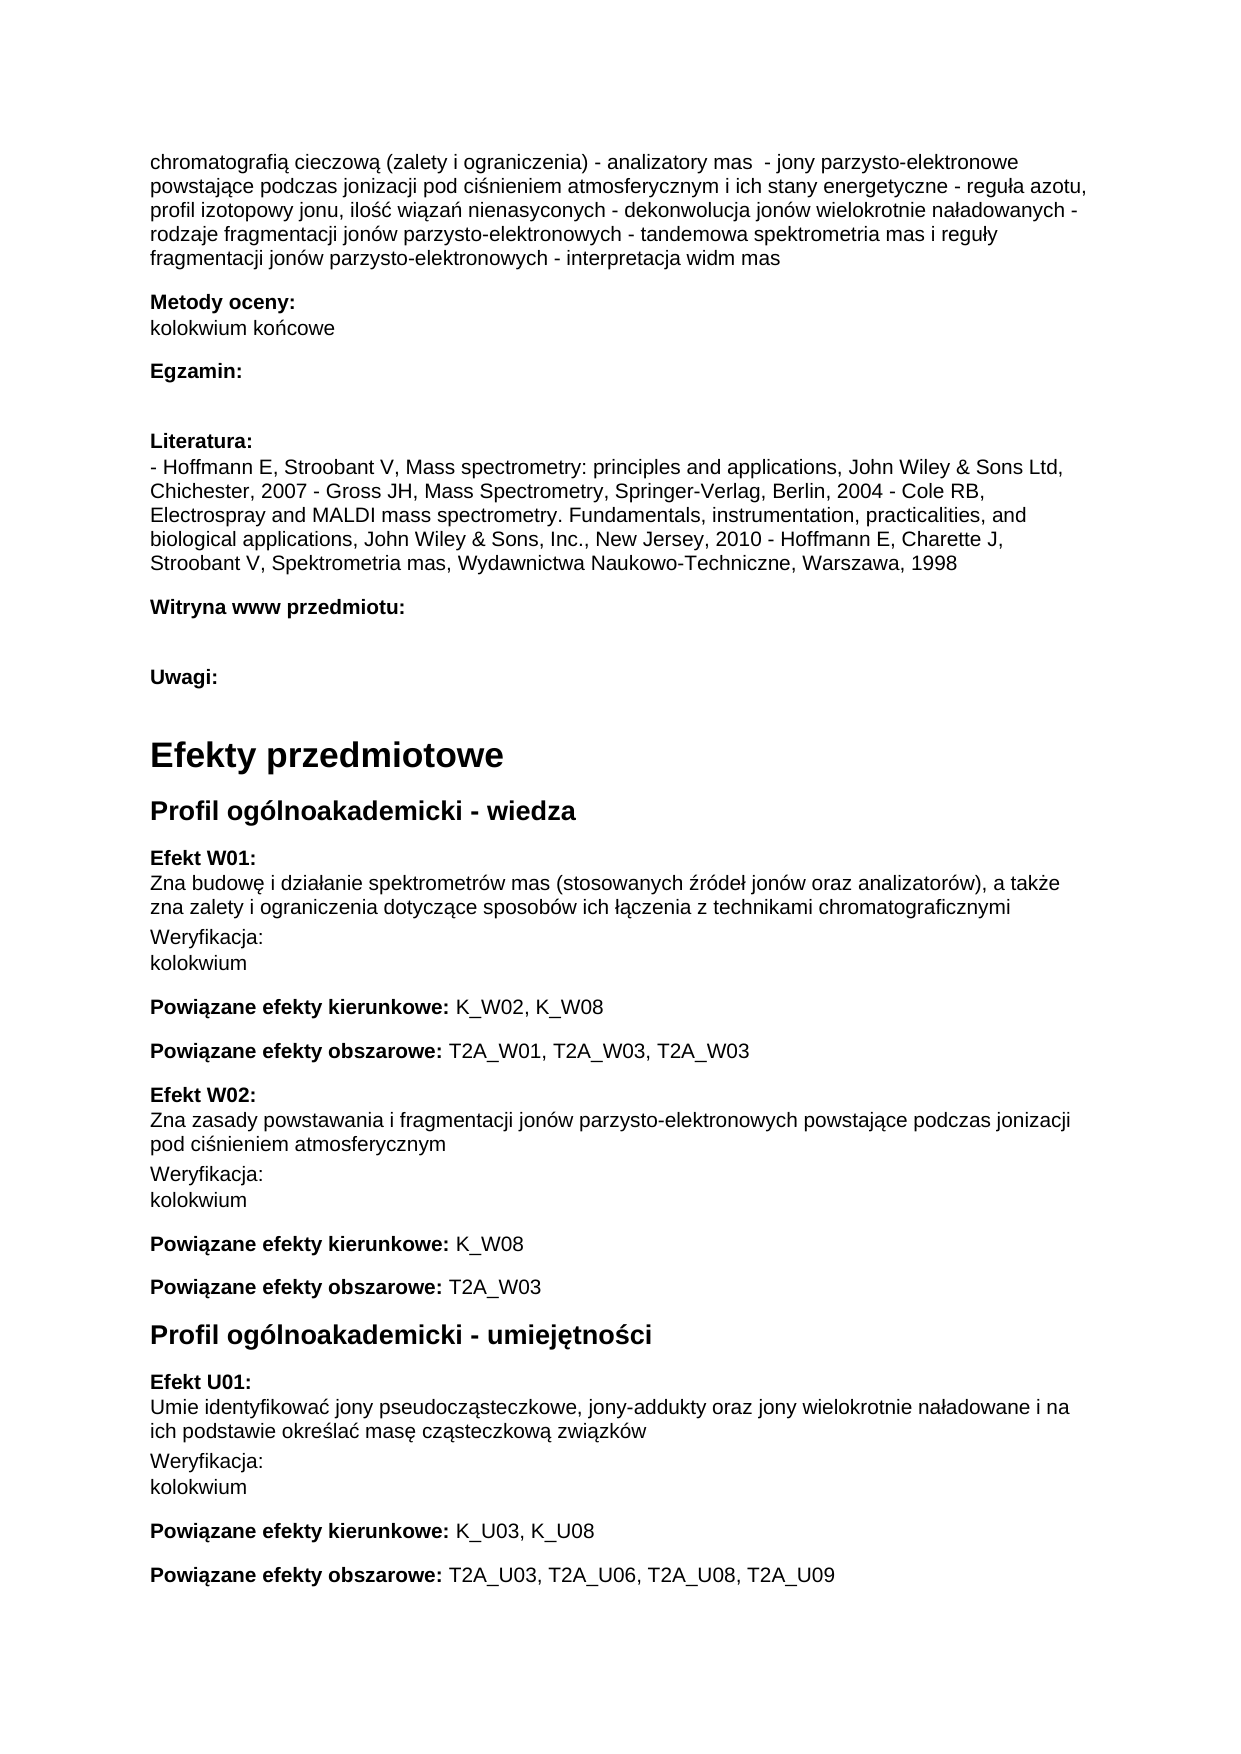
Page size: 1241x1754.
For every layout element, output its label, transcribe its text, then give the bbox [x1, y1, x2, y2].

text Powiązane efekty obszarowe: T2A_U03, T2A_U06, T2A_U08, T2A_U09 [150, 1563, 1090, 1587]
text kolokwium końcowe [150, 316, 1090, 339]
text Weryfikacja: [150, 925, 1090, 949]
text Egzamin: [150, 359, 1090, 383]
text Weryfikacja: [150, 1449, 1090, 1473]
text - Hoffmann E, Stroobant V, Mass spectrometry: principles and applications, John Wiley & Sons Ltd, Chichester, 2007 - Gross JH, Mass Spectrometry, Springer-Verlag, Berlin, 2004 - Cole RB, Electrospray and MALDI mass spectrometry. Fundamentals, instrumentation, practicalities, and biological applications, John Wiley & Sons, Inc., New Jersey, 2010 - Hoffmann E, Charette J, Stroobant V, Spektrometria mas, Wydawnictwa Naukowo-Techniczne, Warszawa, 1998 [150, 455, 1090, 575]
text Weryfikacja: [150, 1162, 1090, 1186]
subtitle Profil ogólnoakademicki - umiejętności [150, 1319, 1090, 1350]
subtitle Efekty przedmiotowe [150, 734, 1090, 775]
text Powiązane efekty kierunkowe: K_W02, K_W08 [150, 995, 1090, 1019]
text Zna budowę i działanie spektrometrów mas (stosowanych źródeł jonów oraz analizatorów), a także zna zalety i ograniczenia dotyczące sposobów ich łączenia z technikami chromatograficznymi [150, 871, 1090, 919]
text kolokwium [150, 951, 1090, 975]
text Powiązane efekty obszarowe: T2A_W03 [150, 1275, 1090, 1299]
text Powiązane efekty obszarowe: T2A_W01, T2A_W03, T2A_W03 [150, 1039, 1090, 1063]
text Umie identyfikować jony pseudocząsteczkowe, jony-addukty oraz jony wielokrotnie naładowane i na ich podstawie określać masę cząsteczkową związków [150, 1395, 1090, 1443]
text kolokwium [150, 1475, 1090, 1499]
text Powiązane efekty kierunkowe: K_U03, K_U08 [150, 1519, 1090, 1543]
text Powiązane efekty kierunkowe: K_W08 [150, 1231, 1090, 1255]
text Efekt W01: [150, 846, 1090, 870]
text Efekt U01: [150, 1370, 1090, 1394]
subtitle Profil ogólnoakademicki - wiedza [150, 795, 1090, 826]
text kolokwium [150, 1188, 1090, 1212]
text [150, 150, 1090, 270]
text Witryna www przedmiotu: [150, 595, 1090, 619]
text Metody oceny: [150, 289, 1090, 313]
text Efekt W02: [150, 1082, 1090, 1106]
text Uwagi: [150, 664, 1090, 688]
text Zna zasady powstawania i fragmentacji jonów parzysto-elektronowych powstające podczas jonizacji pod ciśnieniem atmosferycznym [150, 1107, 1090, 1155]
text Literatura: [150, 429, 1090, 453]
